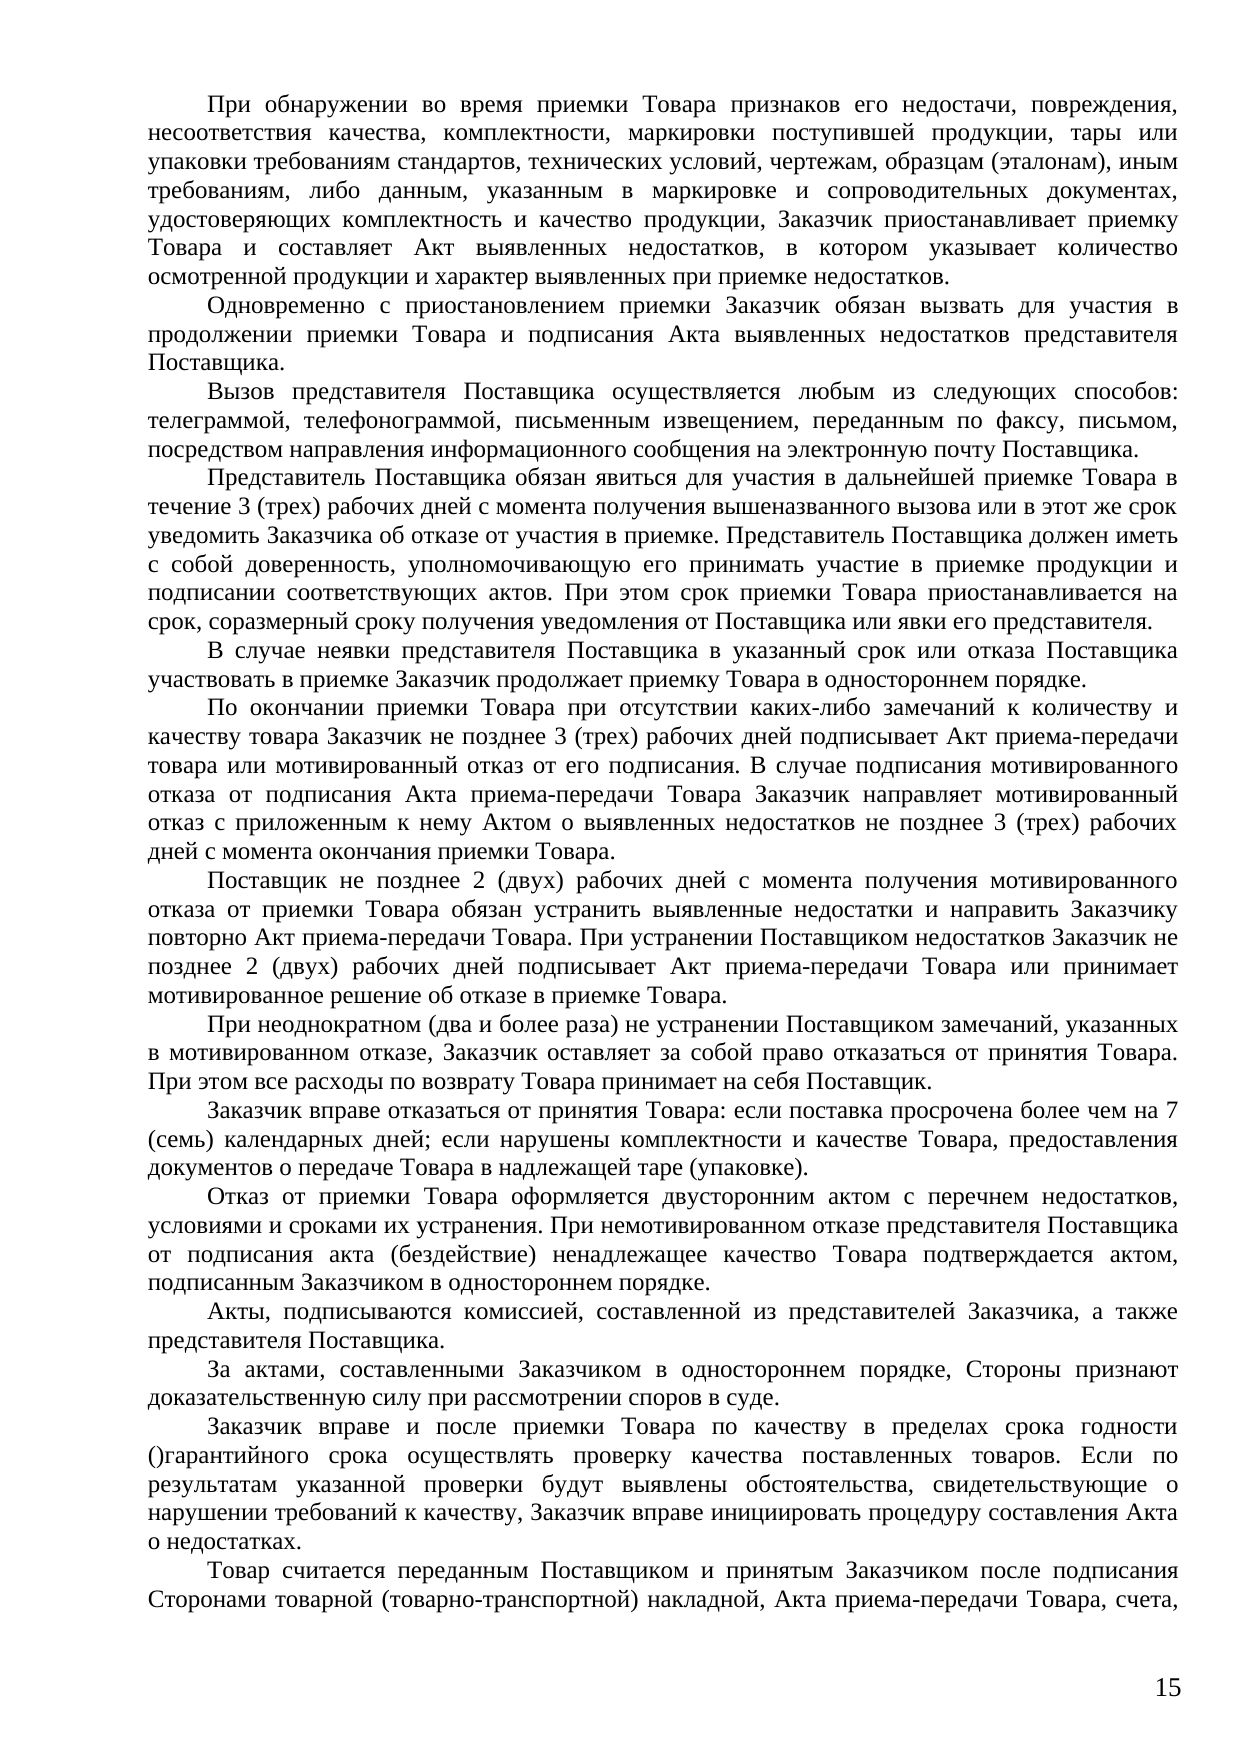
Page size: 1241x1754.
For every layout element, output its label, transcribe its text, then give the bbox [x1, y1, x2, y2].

text Поставщик не позднее 2 (двух) рабочих дней с момента получения мотивированного отказа от приемки Товара обязан устранить выявленные недостатки и направить Заказчику повторно Акт приема-передачи Товара. При устранении Поставщиком недостатков Заказчик не позднее 2 (двух) рабочих дней подписывает Акт приема-передачи Товара или принимает мотивированное решение об отказе в приемке Товара. [148, 865, 1179, 1009]
text Заказчик вправе и после приемки Товара по качеству в пределах срока годности ()гарантийного срока осуществлять проверку качества поставленных товаров. Если по результатам указанной проверки будут выявлены обстоятельства, свидетельствующие о нарушении требований к качеству, Заказчик вправе инициировать процедуру составления Акта о недостатках. [148, 1411, 1179, 1555]
text Одновременно с приостановлением приемки Заказчик обязан вызвать для участия в продолжении приемки Товара и подписания Акта выявленных недостатков представителя Поставщика. [148, 290, 1179, 376]
text Заказчик вправе отказаться от принятия Товара: если поставка просрочена более чем на 7 (семь) календарных дней; если нарушены комплектности и качестве Товара, предоставления документов о передаче Товара в надлежащей таре (упаковке). [148, 1095, 1179, 1181]
text При неоднократном (два и более раза) не устранении Поставщиком замечаний, указанных в мотивированном отказе, Заказчик оставляет за собой право отказаться от принятия Товара. При этом все расходы по возврату Товара принимает на себя Поставщик. [148, 1009, 1179, 1095]
text Вызов представителя Поставщика осуществляется любым из следующих способов: телеграммой, телефонограммой, письменным извещением, переданным по факсу, письмом, посредством направления информационного сообщения на электронную почту Поставщика. [148, 376, 1179, 462]
text Представитель Поставщика обязан явиться для участия в дальнейшей приемке Товара в течение 3 (трех) рабочих дней с момента получения вышеназванного вызова или в этот же срок уведомить Заказчика об отказе от участия в приемке. Представитель Поставщика должен иметь с собой доверенность, уполномочивающую его принимать участие в приемке продукции и подписании соответствующих актов. При этом срок приемки Товара приостанавливается на срок, соразмерный сроку получения уведомления от Поставщика или явки его представителя. [148, 462, 1179, 635]
text При обнаружении во время приемки Товара признаков его недостачи, повреждения, несоответствия качества, комплектности, маркировки поступившей продукции, тары или упаковки требованиям стандартов, технических условий, чертежам, образцам (эталонам), иным требованиям, либо данным, указанным в маркировке и сопроводительных документах, удостоверяющих комплектность и качество продукции, Заказчик приостанавливает приемку Товара и составляет Акт выявленных недостатков, в котором указывает количество осмотренной продукции и характер выявленных при приемке недостатков. [148, 89, 1179, 290]
text Акты, подписываются комиссией, составленной из представителей Заказчика, а также представителя Поставщика. [148, 1296, 1179, 1354]
text За актами, составленными Заказчиком в одностороннем порядке, Стороны признают доказательственную силу при рассмотрении споров в суде. [148, 1354, 1179, 1411]
text Отказ от приемки Товара оформляется двусторонним актом с перечнем недостатков, условиями и сроками их устранения. При немотивированном отказе представителя Поставщика от подписания акта (бездействие) ненадлежащее качество Товара подтверждается актом, подписанным Заказчиком в одностороннем порядке. [148, 1181, 1179, 1296]
text В случае неявки представителя Поставщика в указанный срок или отказа Поставщика участвовать в приемке Заказчик продолжает приемку Товара в одностороннем порядке. [148, 635, 1179, 692]
text По окончании приемки Товара при отсутствии каких-либо замечаний к количеству и качеству товара Заказчик не позднее 3 (трех) рабочих дней подписывает Акт приема-передачи товара или мотивированный отказ от его подписания. В случае подписания мотивированного отказа от подписания Акта приема-передачи Товара Заказчик направляет мотивированный отказ с приложенным к нему Актом о выявленных недостатков не позднее 3 (трех) рабочих дней с момента окончания приемки Товара. [148, 692, 1179, 865]
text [148, 1555, 1179, 1612]
